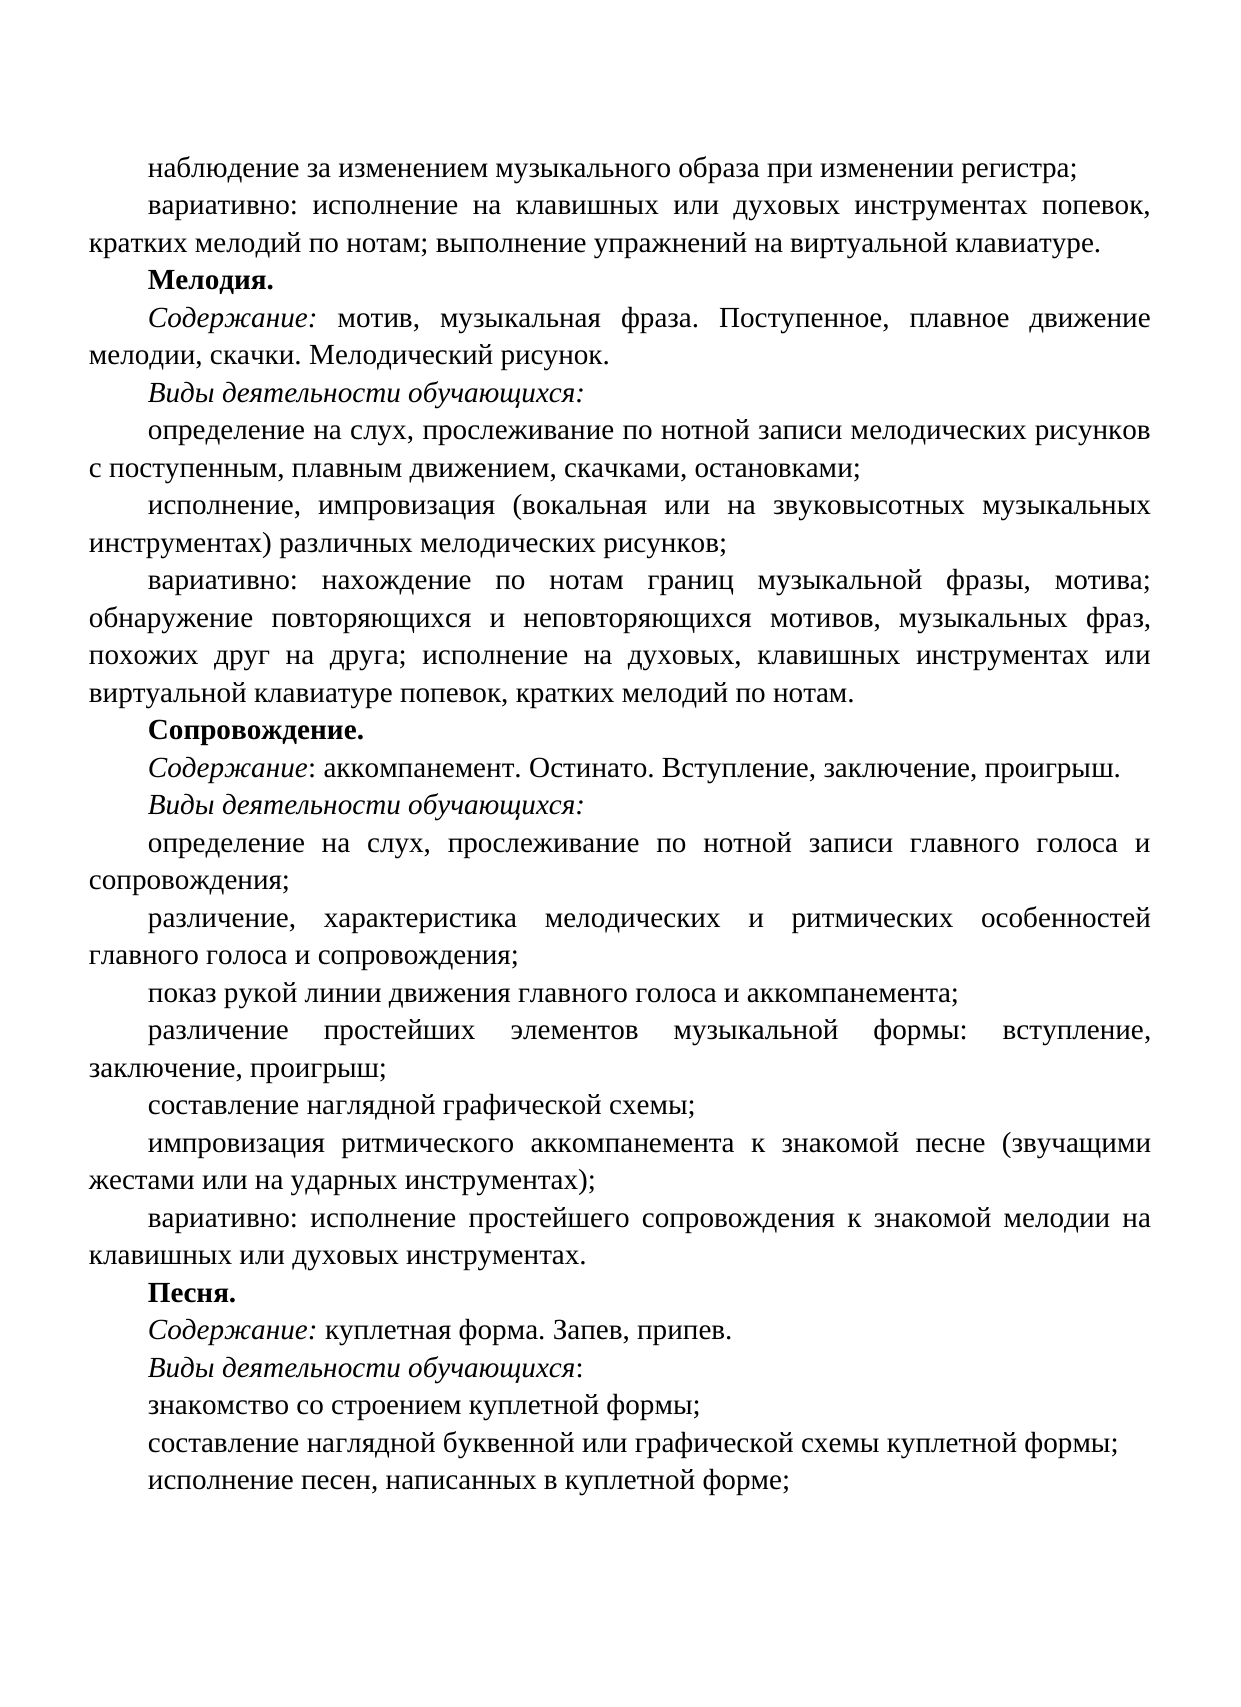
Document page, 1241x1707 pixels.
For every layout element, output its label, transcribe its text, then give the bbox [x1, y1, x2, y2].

text знакомство со строением куплетной формы; [89, 1387, 1152, 1421]
text различение простейших элементов музыкальной формы: вступление, заключение, проигрыш; [89, 1012, 1152, 1083]
text показ рукой линии движения главного голоса и аккомпанемента; [89, 975, 1152, 1008]
text наблюдение за изменением музыкального образа при изменении регистра; [89, 150, 1152, 183]
text Содержание: куплетная форма. Запев, припев. [89, 1312, 1152, 1346]
text составление наглядной буквенной или графической схемы куплетной формы; [89, 1425, 1152, 1458]
text Виды деятельности обучающихся: [89, 375, 1152, 408]
text Песня. [89, 1275, 1152, 1308]
text Сопровождение. [89, 712, 1152, 746]
text определение на слух, прослеживание по нотной записи главного голоса и сопровождения; [89, 825, 1152, 896]
text Виды деятельности обучающихся: [89, 1350, 1152, 1383]
text различение, характеристика мелодических и ритмических особенностей главного голоса и сопровождения; [89, 900, 1152, 971]
text Виды деятельности обучающихся: [89, 787, 1152, 821]
text Содержание: аккомпанемент. Остинато. Вступление, заключение, проигрыш. [89, 750, 1152, 783]
text вариативно: исполнение простейшего сопровождения к знакомой мелодии на клавишных или духовых инструментах. [89, 1200, 1152, 1271]
text исполнение, импровизация (вокальная или на звуковысотных музыкальных инструментах) различных мелодических рисунков; [89, 487, 1152, 558]
text определение на слух, прослеживание по нотной записи мелодических рисунков с поступенным, плавным движением, скачками, остановками; [89, 412, 1152, 483]
text вариативно: нахождение по нотам границ музыкальной фразы, мотива; обнаружение повторяющихся и неповторяющихся мотивов, музыкальных фраз, похожих друг на друга; исполнение на духовых, клавишных инструментах или виртуальной клавиатуре попевок, кратких мелодий по нотам. [89, 562, 1152, 708]
text Содержание: мотив, музыкальная фраза. Поступенное, плавное движение мелодии, скачки. Мелодический рисунок. [89, 300, 1152, 371]
text Мелодия. [89, 262, 1152, 296]
text исполнение песен, написанных в куплетной форме; [89, 1462, 1152, 1496]
text вариативно: исполнение на клавишных или духовых инструментах попевок, кратких мелодий по нотам; выполнение упражнений на виртуальной клавиатуре. [89, 187, 1152, 258]
text составление наглядной графической схемы; [89, 1087, 1152, 1121]
text импровизация ритмического аккомпанемента к знакомой песне (звучащими жестами или на ударных инструментах); [89, 1125, 1152, 1196]
